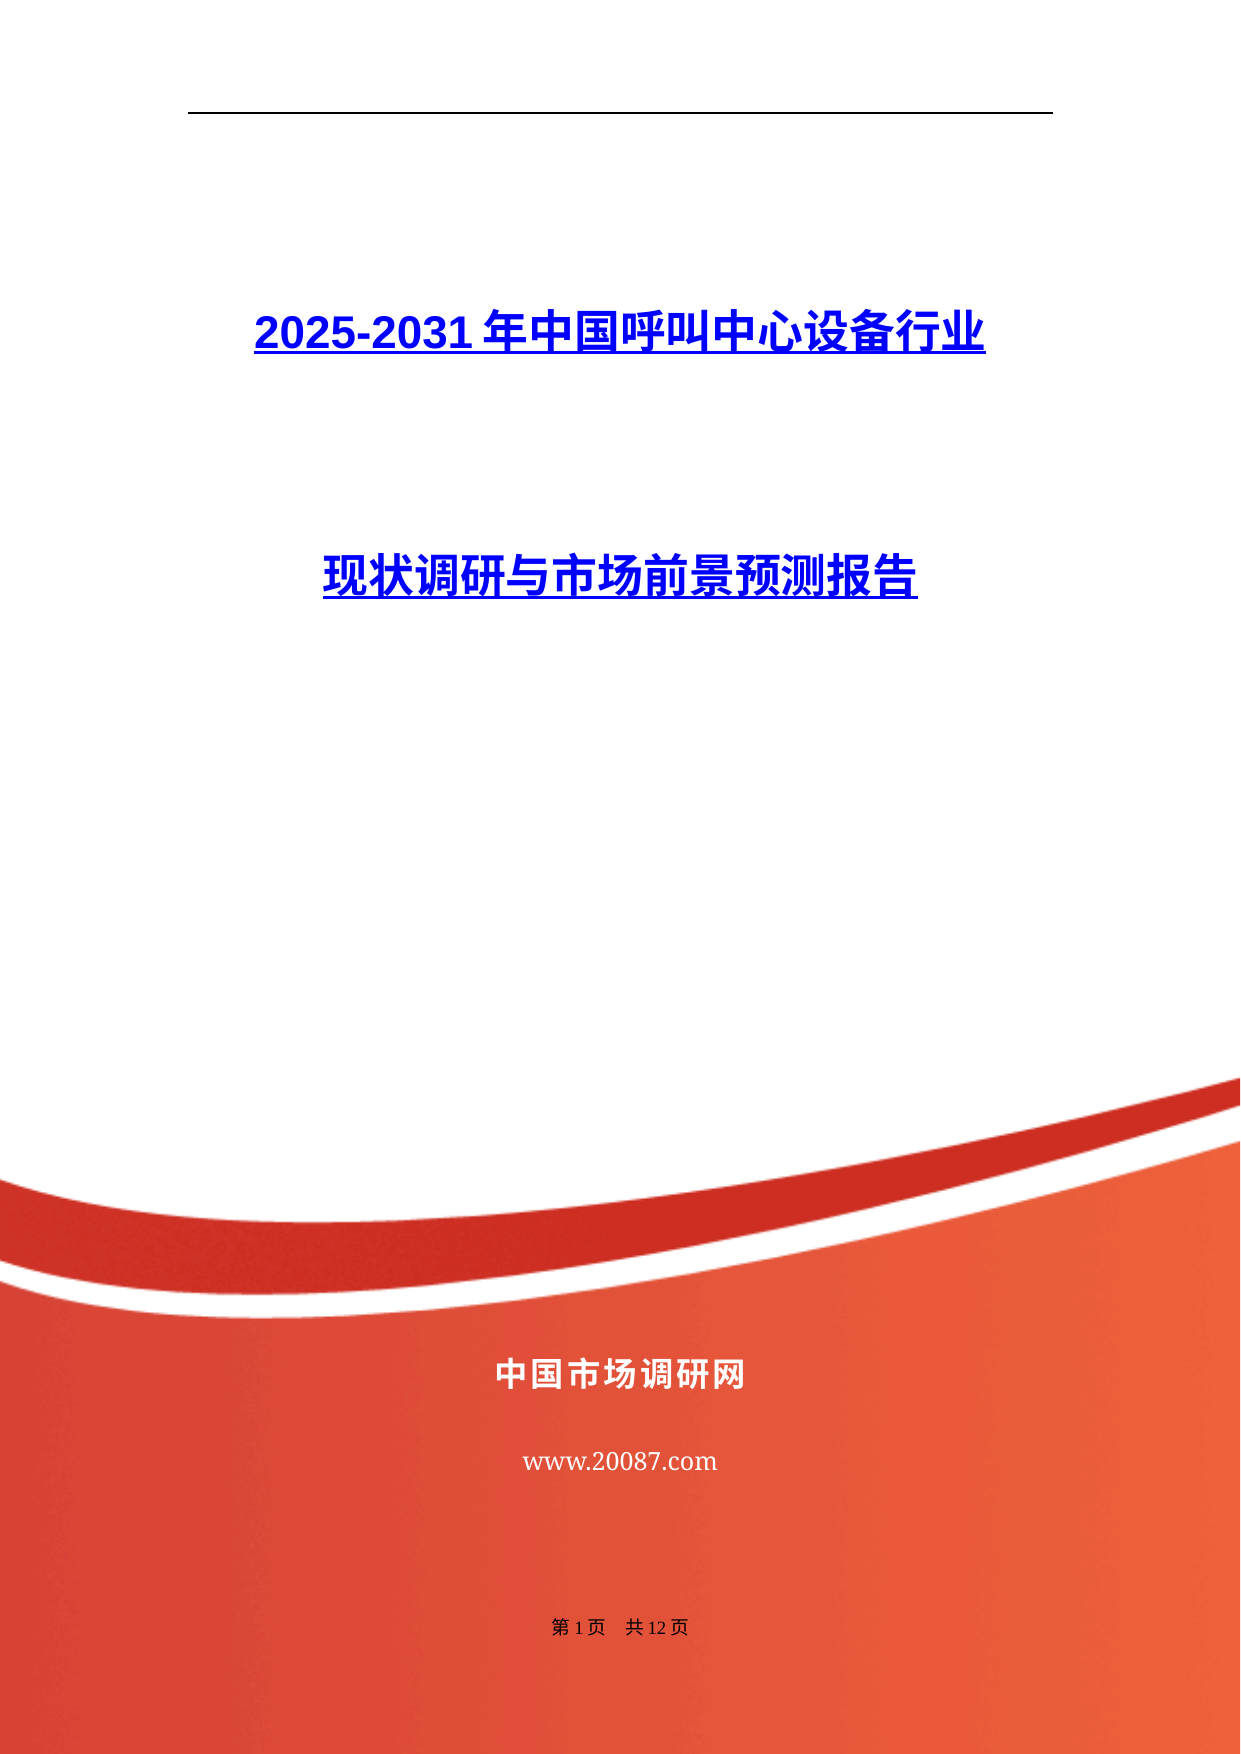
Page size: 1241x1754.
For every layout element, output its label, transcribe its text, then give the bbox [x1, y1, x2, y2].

text www.20087.com [187, 1428, 1053, 1493]
table_header 2025-2031年中国呼叫中心设备行业现状调研与市场前景预测报告 [188, 207, 1053, 773]
subtitle 中国市场调研网 [187, 1339, 1053, 1404]
picture [0, 1006, 1241, 1754]
